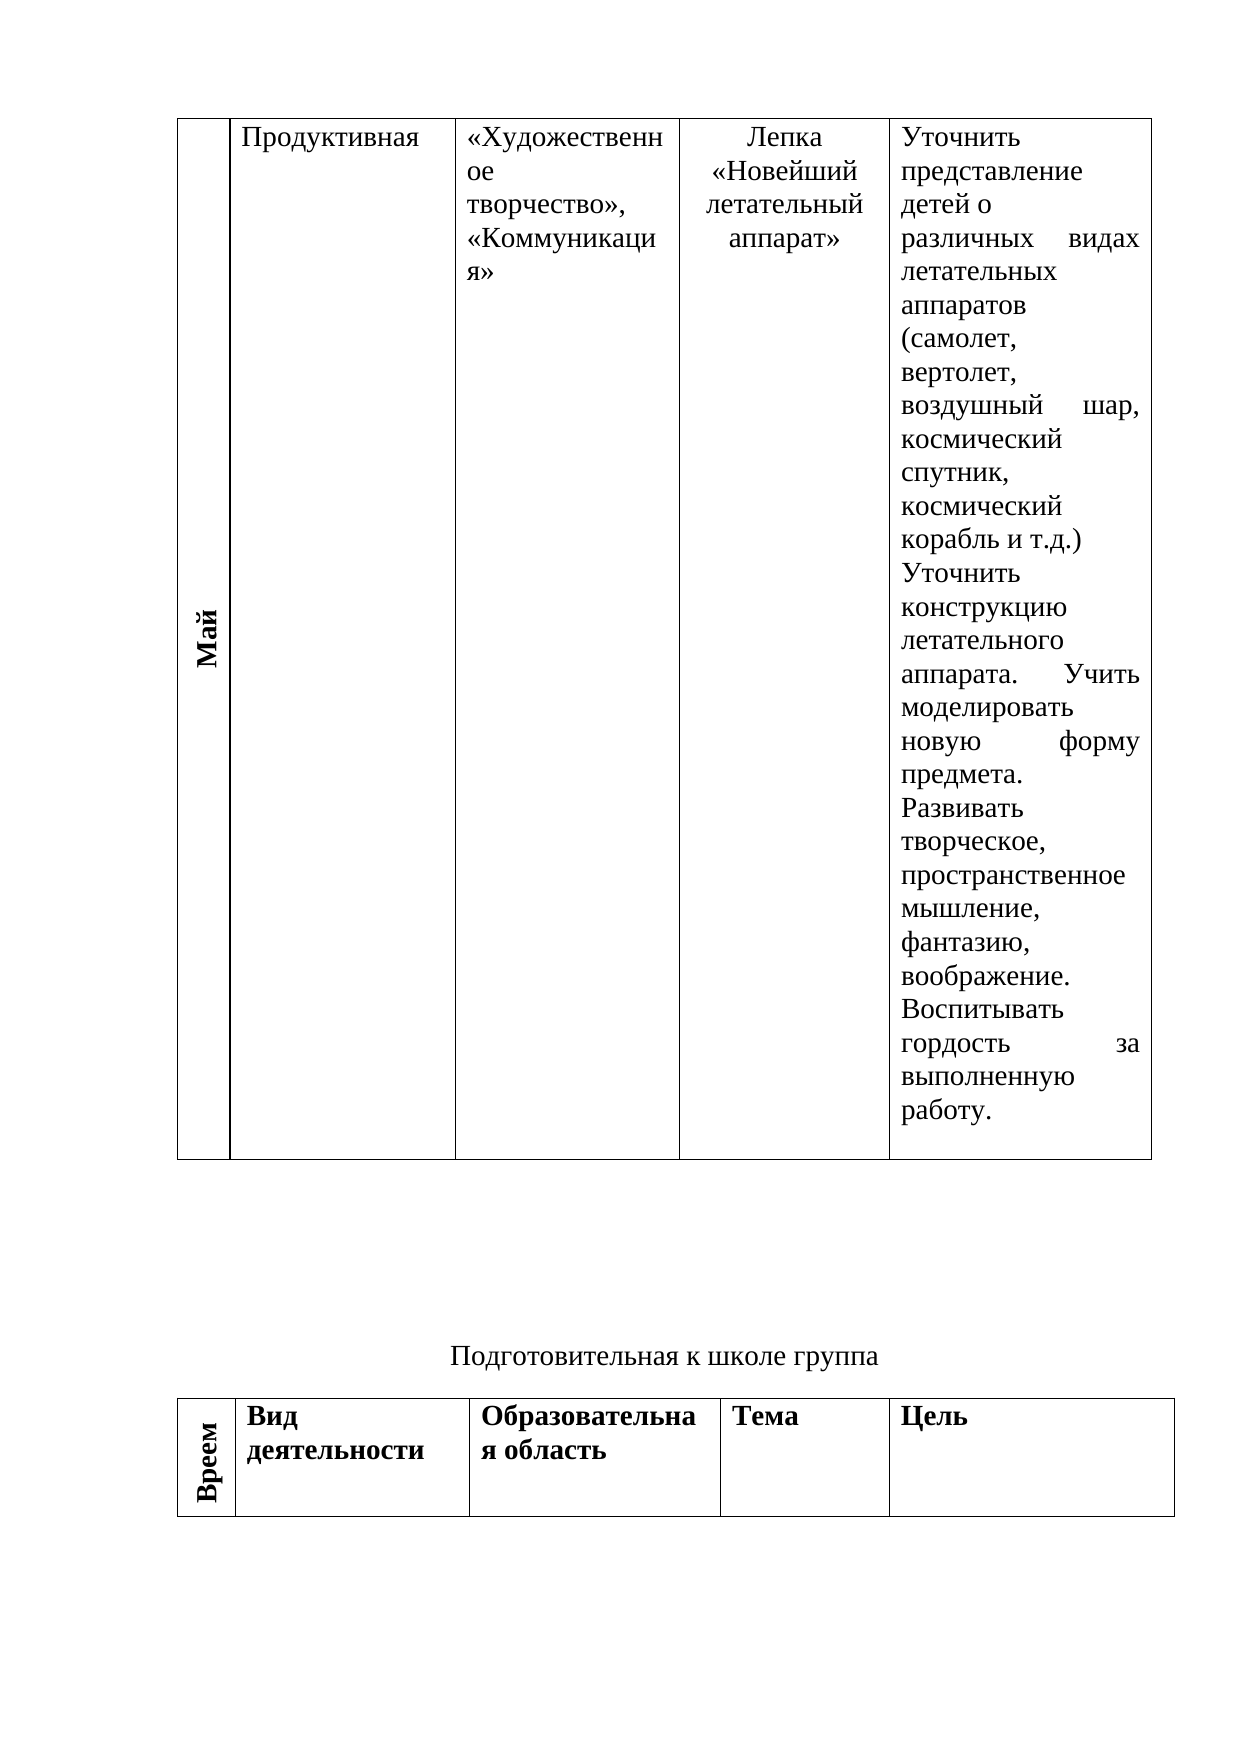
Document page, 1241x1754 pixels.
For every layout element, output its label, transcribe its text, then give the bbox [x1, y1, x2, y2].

table_header Цель [890, 1399, 1174, 1516]
table_cell «Художественное творчество», «Коммуникация» [456, 119, 679, 1159]
text Подготовительная к школе группа [177, 1338, 1152, 1372]
table_header Вреемя [178, 1399, 235, 1516]
table_cell Уточнить представление детей о различных видах летательных аппаратов (самолет, вертолет, воздушный шар, космический спутник, космический корабль и т.д.) Уточнить конструкцию летательного аппарата. Учить моделировать новую форму предмета. Развивать творческое, пространственное мышление, фантазию, воображение. Воспитывать гордость за выполненную работу. [890, 119, 1151, 1159]
table_header Вид деятельности [236, 1399, 469, 1516]
table_header Образовательная область [470, 1399, 720, 1516]
table_cell Лепка «Новейший летательный аппарат» [680, 119, 889, 1159]
table_header Тема [721, 1399, 889, 1516]
table_cell Продуктивная [231, 119, 455, 1159]
